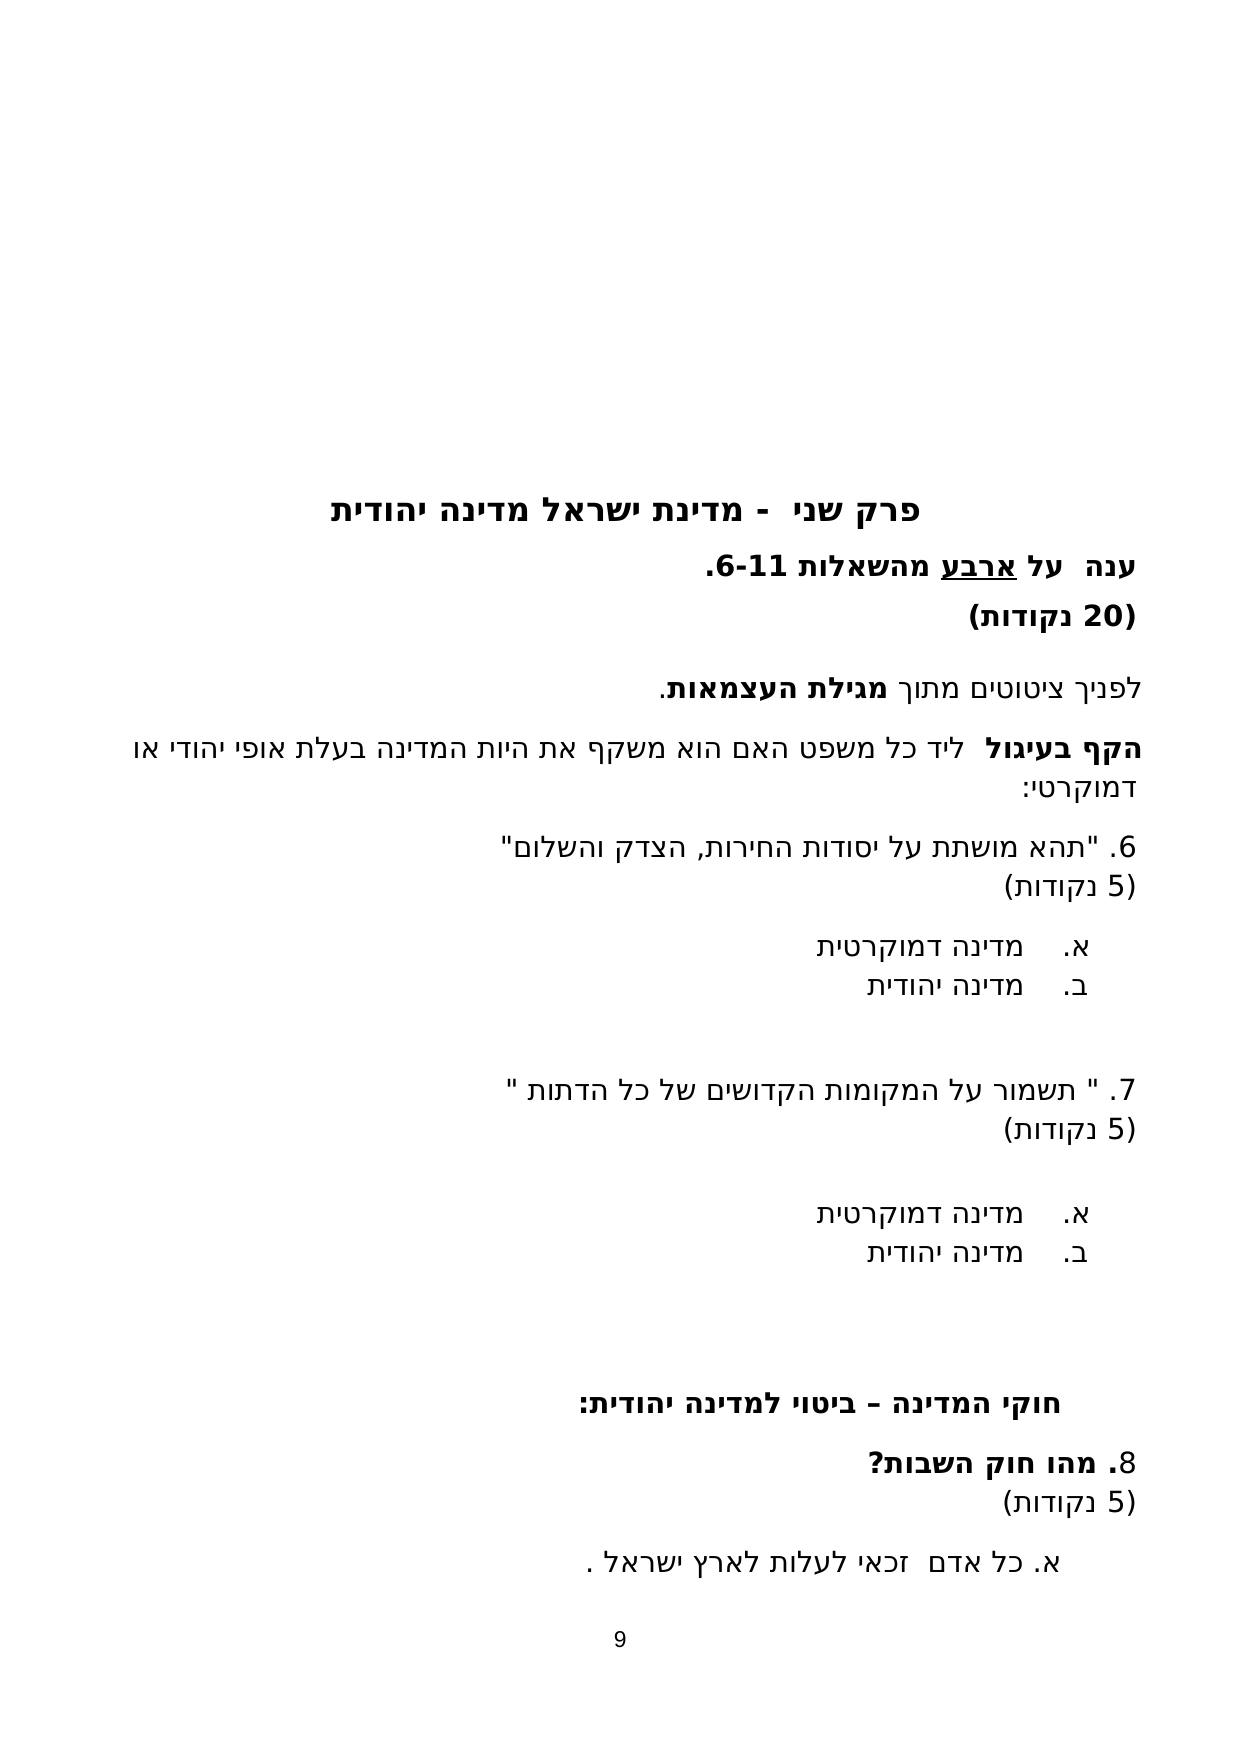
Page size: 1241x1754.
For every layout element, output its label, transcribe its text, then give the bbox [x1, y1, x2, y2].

list מדינה יהודית [103, 1236, 1062, 1270]
text 7. " תשמור על המקומות הקדושים של כל הדתות " (5 נקודות) [103, 1073, 1137, 1146]
text לפניך ציטוטים מתוך מגילת העצמאות. [103, 672, 1143, 706]
list מדינה דמוקרטית [103, 1197, 1062, 1231]
text הקף בעיגול ליד כל משפט האם הוא משקף את היות המדינה בעלת אופי יהודי או דמוקרטי: [103, 731, 1143, 804]
list מדינה דמוקרטית [103, 929, 1062, 963]
list א. כל אדם זכאי לעלות לארץ ישראל . [103, 1545, 1062, 1579]
text פרק שני - מדינת ישראל מדינה יהודית [103, 491, 1137, 529]
list מדינה יהודית [103, 968, 1062, 1002]
text 6. "תהא מושתת על יסודות החירות, הצדק והשלום" (5 נקודות) [103, 830, 1137, 903]
text 8. מהו חוק השבות? (5 נקודות) [103, 1447, 1137, 1519]
text ענה על ארבע מהשאלות 6-11. (20 נקודות) [103, 549, 1137, 634]
text חוקי המדינה – ביטוי למדינה יהודית: [103, 1387, 1062, 1421]
